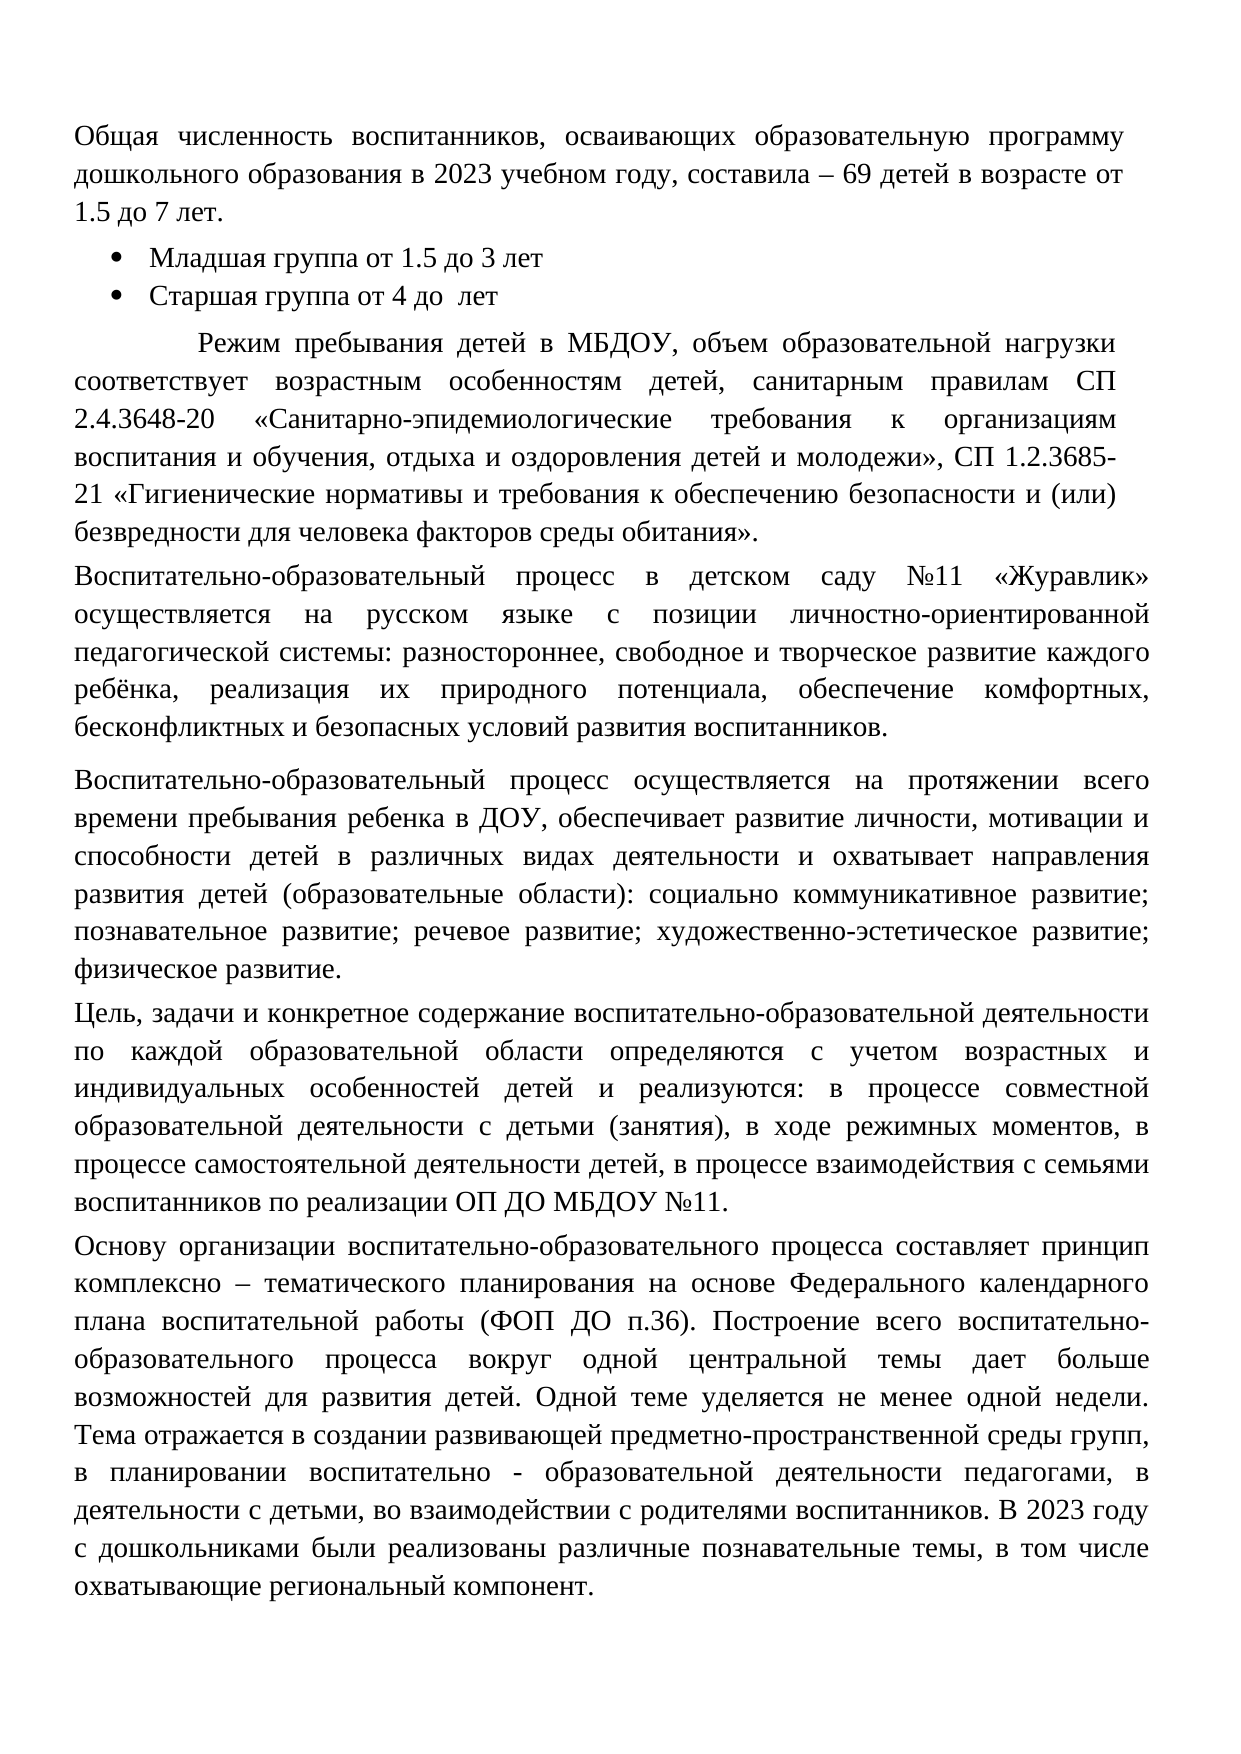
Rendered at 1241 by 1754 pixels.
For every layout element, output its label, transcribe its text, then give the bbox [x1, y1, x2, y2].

text Общая численность воспитанников, осваивающих образовательную программу дошкольного образования в 2023 учебном году, составила – 69 детей в возрасте от 1.5 до 7 лет. [74, 118, 1125, 227]
text Воспитательно-образовательный процесс в детском саду №11 «Журавлик» осуществляется на русском языке с позиции личностно-ориентированной педагогической системы: разностороннее, свободное и творческое развитие каждого ребёнка, реализация их природного потенциала, обеспечение комфортных, бесконфликтных и безопасных условий развития воспитанников. [74, 558, 1150, 743]
list Старшая группа от 4 до лет [111, 278, 1125, 312]
text Режим пребывания детей в МБДОУ, объем образовательной нагрузки соответствует возрастным особенностям детей, санитарным правилам СП 2.4.3648-20 «Санитарно-эпидемиологические требования к организациям воспитания и обучения, отдыха и оздоровления детей и молодежи», СП 1.2.3685-21 «Гигиенические нормативы и требования к обеспечению безопасности и (или) безвредности для человека факторов среды обитания». [74, 325, 1117, 548]
text Воспитательно-образовательный процесс осуществляется на протяжении всего времени пребывания ребенка в ДОУ, обеспечивает развитие личности, мотивации и способности детей в различных видах деятельности и охватывает направления развития детей (образовательные области): социально коммуникативное развитие; познавательное развитие; речевое развитие; художественно-эстетическое развитие; физическое развитие. [74, 762, 1150, 985]
text Цель, задачи и конкретное содержание воспитательно-образовательной деятельности по каждой образовательной области определяются с учетом возрастных и индивидуальных особенностей детей и реализуются: в процессе совместной образовательной деятельности с детьми (занятия), в ходе режимных моментов, в процессе самостоятельной деятельности детей, в процессе взаимодействия с семьями воспитанников по реализации ОП ДО МБДОУ №11. [74, 995, 1150, 1218]
text Основу организации воспитательно-образовательного процесса составляет принцип комплексно – тематического планирования на основе Федерального календарного плана воспитательной работы (ФОП ДО п.36). Построение всего воспитательно-образовательного процесса вокруг одной центральной темы дает больше возможностей для развития детей. Одной теме уделяется не менее одной недели. Тема отражается в создании развивающей предметно-пространственной среды групп, в планировании воспитательно - образовательной деятельности педагогами, в деятельности с детьми, во взаимодействии с родителями воспитанников. В 2023 году с дошкольниками были реализованы различные познавательные темы, в том числе охватывающие региональный компонент. [74, 1228, 1150, 1602]
list Младшая группа от 1.5 до 3 лет [111, 241, 1125, 274]
